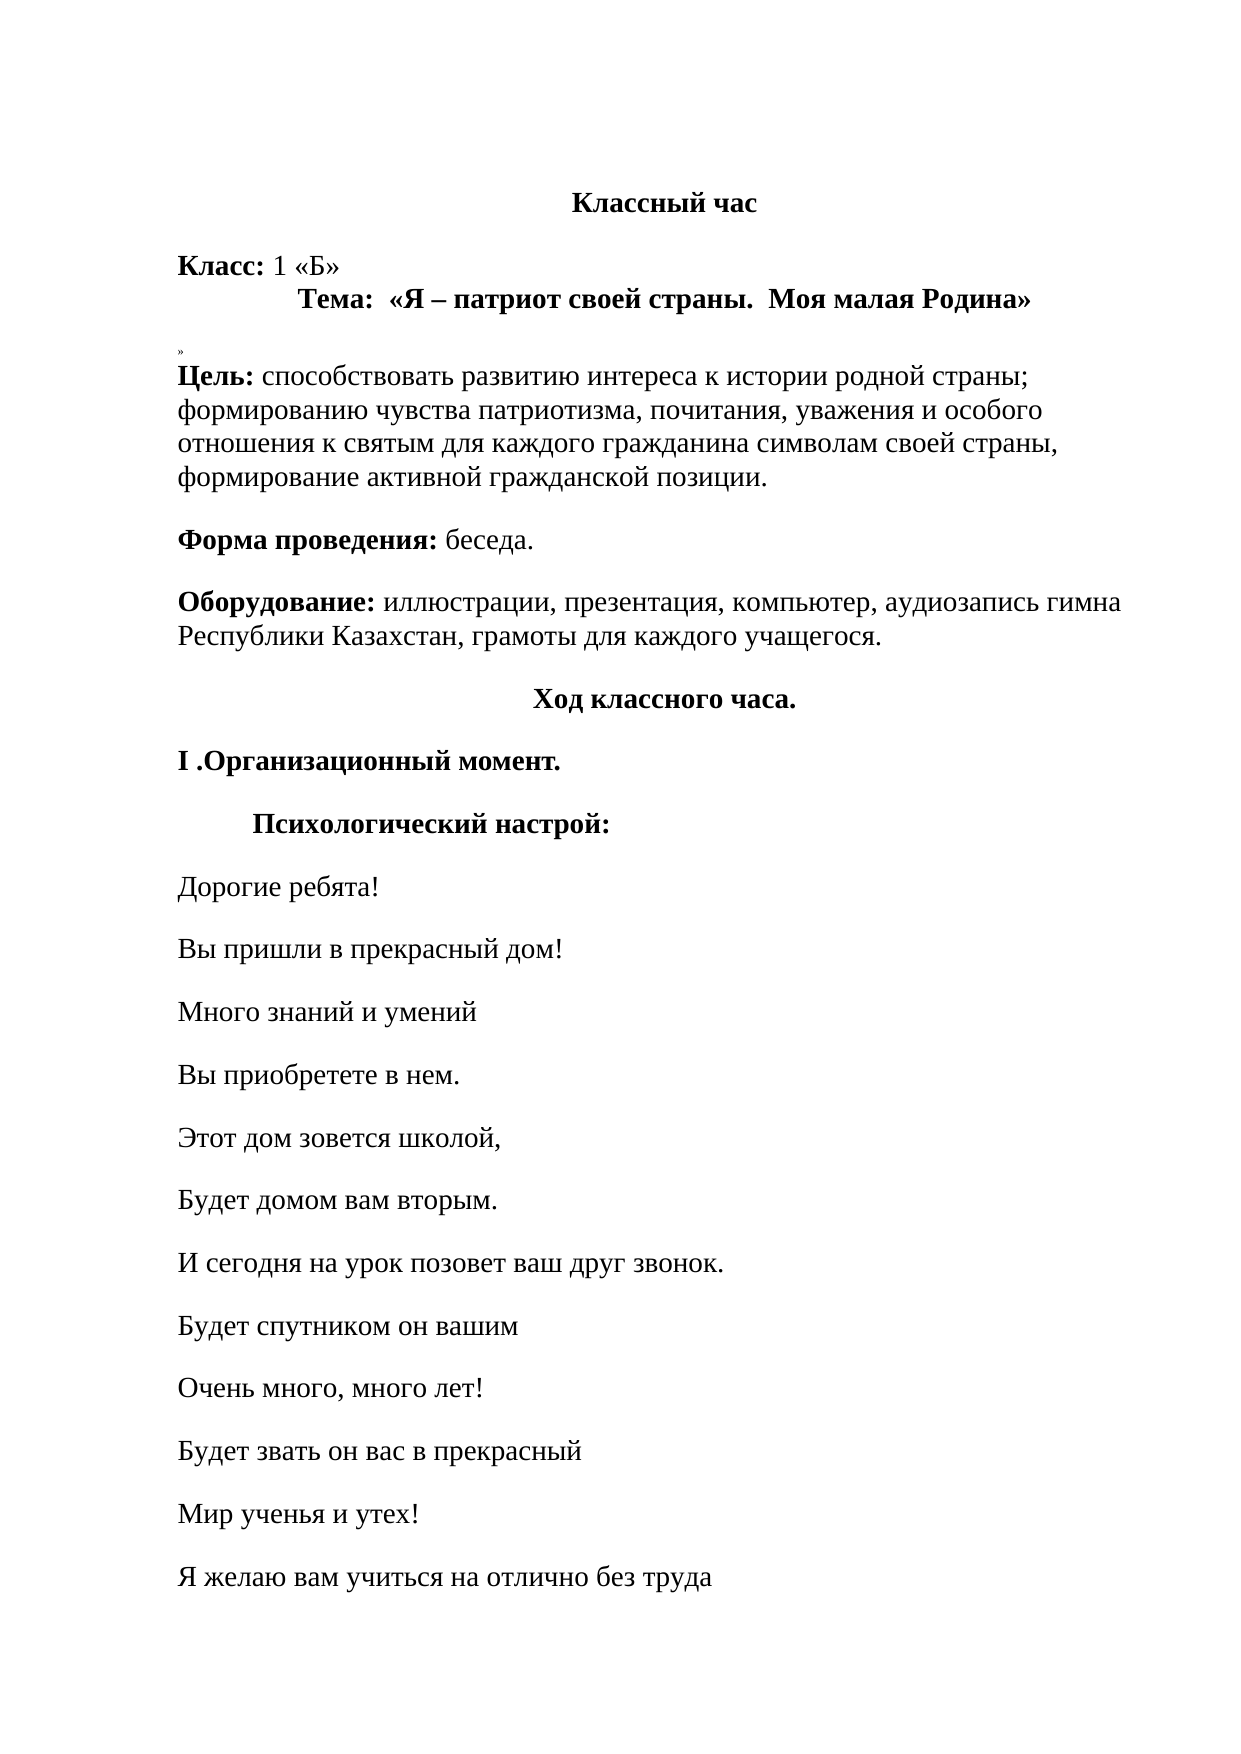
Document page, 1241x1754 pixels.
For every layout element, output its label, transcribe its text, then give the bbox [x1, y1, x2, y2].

text Вы пришли в прекрасный дом! [177, 932, 1152, 965]
text Цель: способствовать развитию интереса к истории родной страны; [177, 358, 1152, 392]
text Будет спутником он вашим [177, 1308, 1152, 1341]
text И сегодня на урок позовет ваш друг звонок. [177, 1245, 1152, 1279]
text Психологический настрой: [252, 806, 1152, 840]
text Будет звать он вас в прекрасный [177, 1433, 1152, 1467]
text Класс: 1 «Б» [177, 248, 1152, 281]
text Вы приобретете в нем. [177, 1057, 1152, 1091]
text Ход классного часа. [177, 681, 1152, 714]
text Этот дом зовется школой, [177, 1120, 1152, 1153]
text Много знаний и умений [177, 994, 1152, 1028]
text Мир ученья и утех! [177, 1496, 1152, 1529]
text Будет домом вам вторым. [177, 1182, 1152, 1216]
text Дорогие ребята! [177, 869, 1152, 902]
text I .Организационный момент. [177, 743, 1152, 777]
text Очень много, много лет! [177, 1371, 1152, 1404]
text Оборудование: иллюстрации, презентация, компьютер, аудиозапись гимна Республики Казахстан, грамоты для каждого учащегося. [177, 584, 1152, 652]
text Я желаю вам учиться на отлично без труда [177, 1559, 1152, 1592]
text формированию чувства патриотизма, почитания, уважения и особого отношения к святым для каждого гражданина символам своей страны, формирование активной гражданской позиции. [177, 392, 1152, 493]
text Форма проведения: беседа. [177, 522, 1152, 555]
text Тема: «Я – патриот своей страны. Моя малая Родина» [177, 281, 1152, 315]
text » [177, 344, 1152, 358]
text Классный час [177, 185, 1152, 219]
